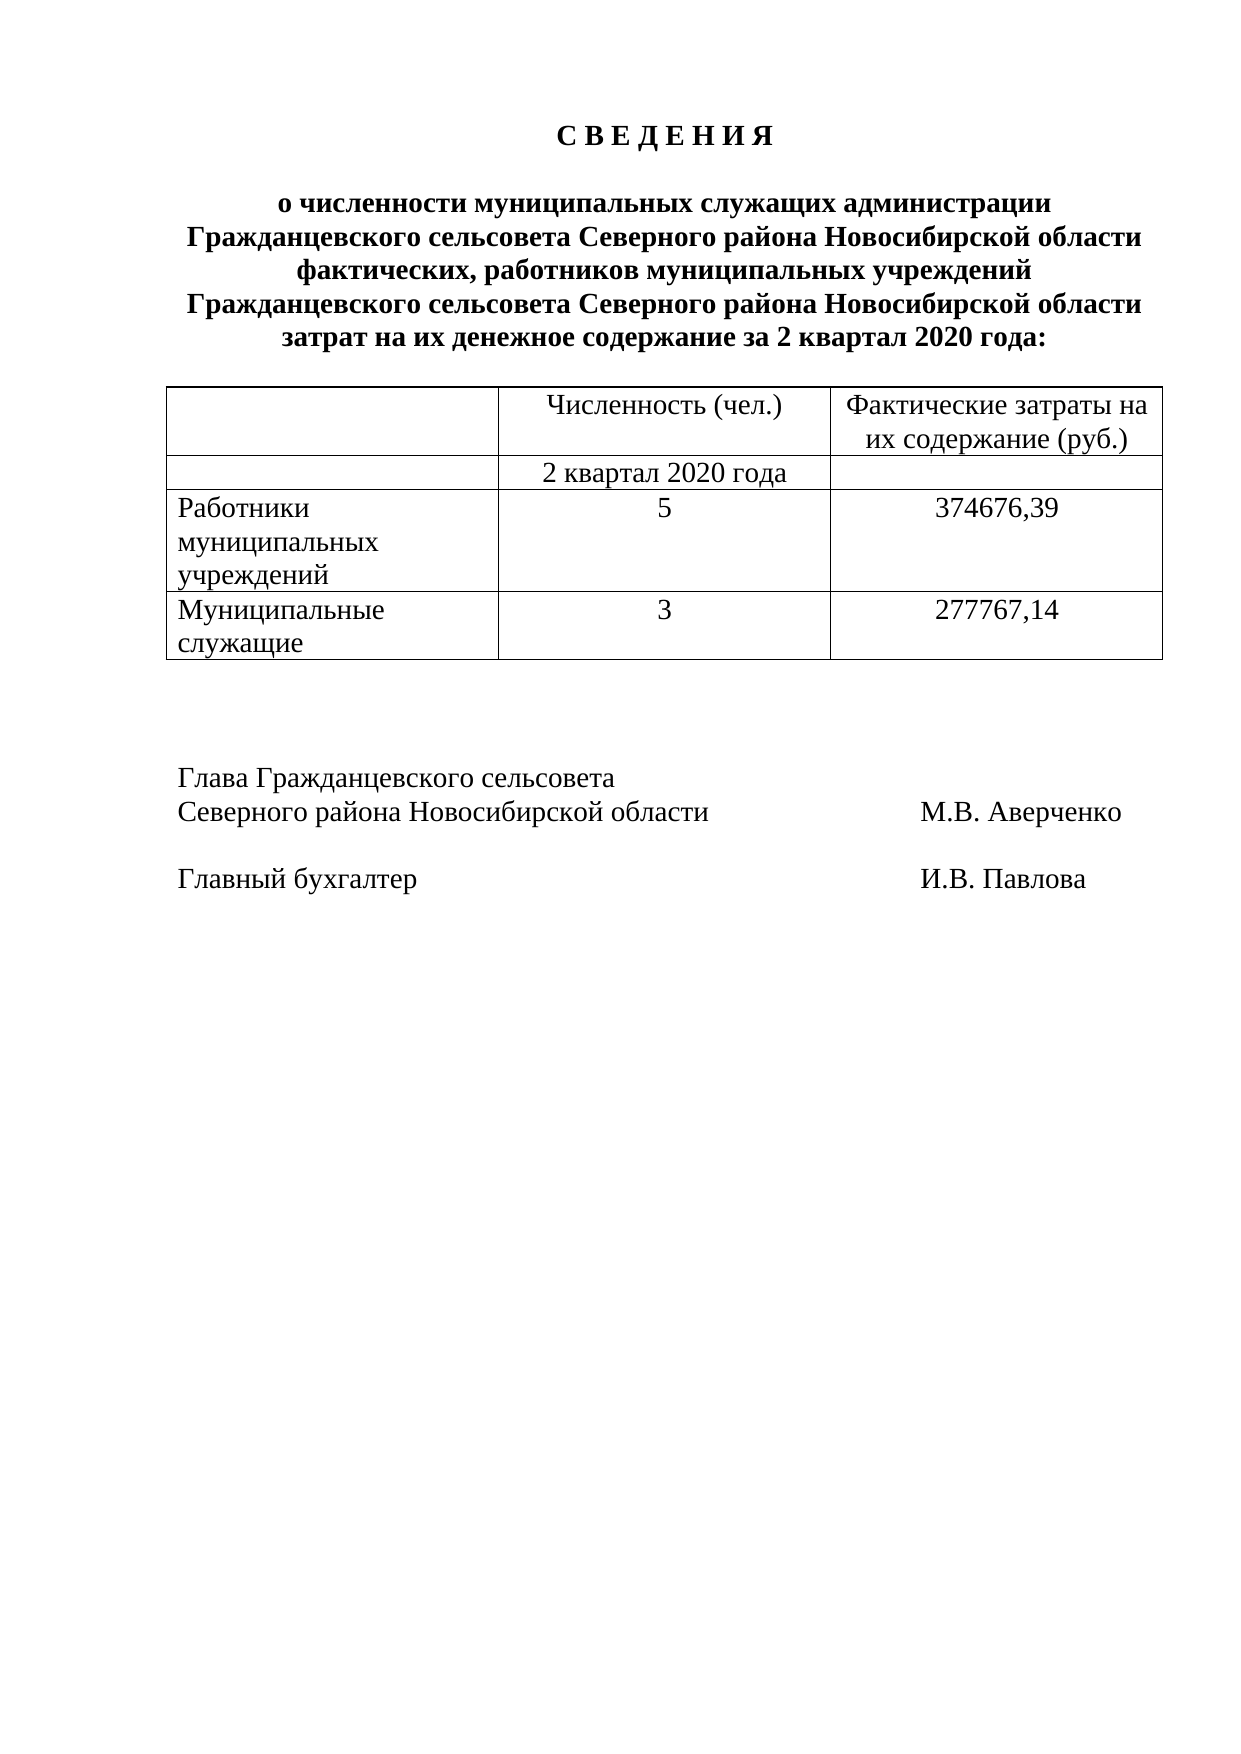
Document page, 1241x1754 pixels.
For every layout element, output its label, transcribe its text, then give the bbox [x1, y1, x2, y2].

text С В Е Д Е Н И Я [177, 118, 1152, 152]
table_cell 2 квартал 2020 года [499, 456, 830, 489]
table_cell [831, 456, 1162, 489]
table_cell 277767,14 [831, 592, 1162, 659]
table_cell 374676,39 [831, 490, 1162, 591]
table_cell Работники муниципальных учреждений [167, 490, 498, 591]
table_header Численность (чел.) [499, 388, 830, 454]
table_cell 5 [499, 490, 830, 591]
text Главный бухгалтер И.В. Павлова [177, 861, 1152, 895]
text Северного района Новосибирской области М.В. Аверченко [177, 794, 1152, 828]
table_cell Муниципальные служащие [167, 592, 498, 659]
text Глава Гражданцевского сельсовета [177, 761, 1152, 794]
text о численности муниципальных служащих администрации Гражданцевского сельсовета Северного района Новосибирской области фактических, работников муниципальных учреждений Гражданцевского сельсовета Северного района Новосибирской области затрат на их денежное содержание за 2 квартал 2020 года: [177, 185, 1152, 353]
table_cell [167, 456, 498, 489]
table_header Фактические затраты на их содержание (руб.) [831, 388, 1162, 454]
table_cell 3 [499, 592, 830, 659]
table_header [167, 388, 498, 454]
